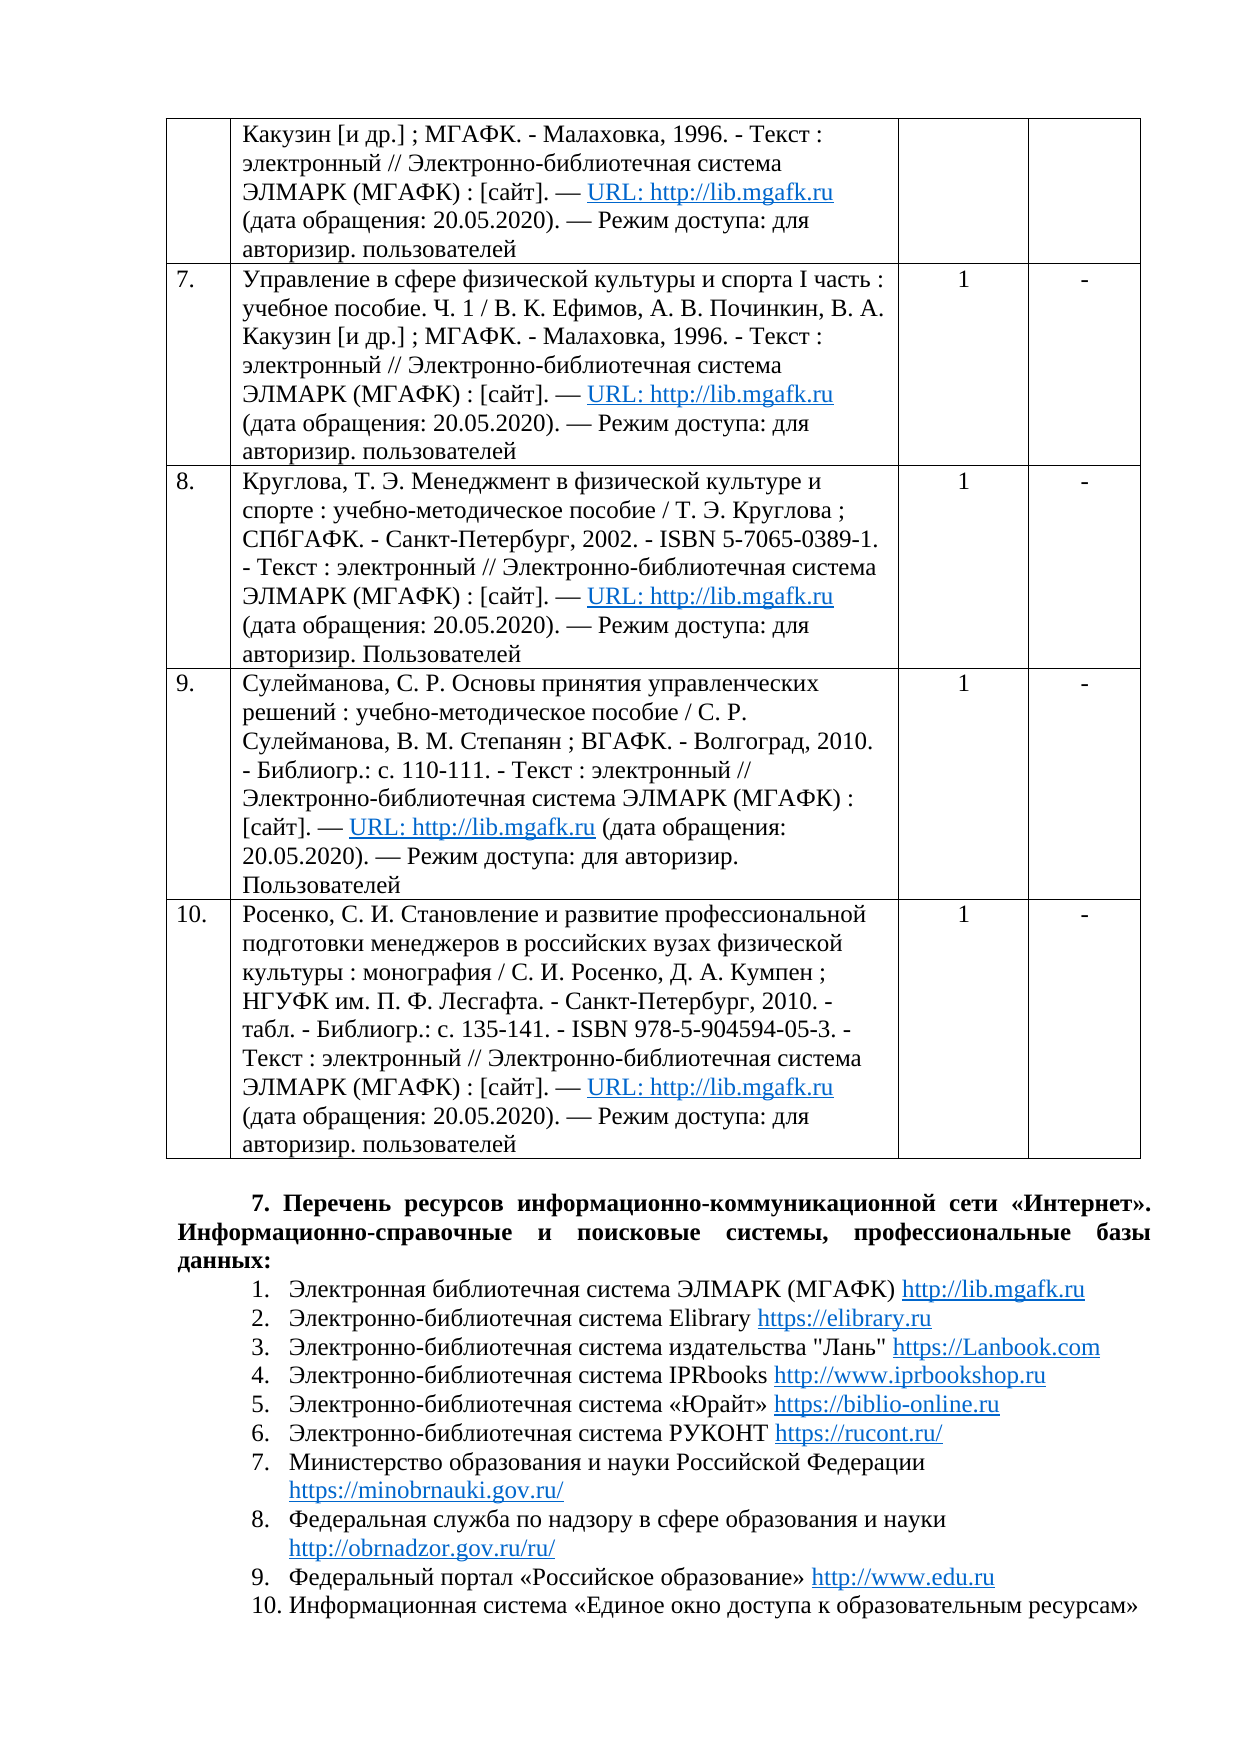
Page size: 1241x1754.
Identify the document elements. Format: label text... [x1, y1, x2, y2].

list Электронно-библиотечная система IPRbooks http://www.iprbookshop.ru [251, 1361, 1152, 1389]
table_cell - [1029, 669, 1140, 898]
table_cell - [1029, 264, 1140, 465]
list Электронно-библиотечная система «Юрайт» https://biblio-online.ru [251, 1389, 1152, 1418]
list Федеральный портал «Российское образование» http://www.edu.ru [251, 1562, 1152, 1591]
table_cell 1 [899, 264, 1028, 465]
list Федеральная служба по надзору в сфере образования и науки http://obrnadzor.gov.ru/ru/ [251, 1504, 1152, 1562]
table_cell Сулейманова, С. Р. Основы принятия управленческих решений : учебно-методическое пособие / С. Р. Сулейманова, В. М. Степанян ; ВГАФК. - Волгоград, 2010. - Библиогр.: с. 110-111. - Текст : электронный // Электронно-библиотечная система ЭЛМАРК (МГАФК) : [сайт]. — URL: http://lib.mgafk.ru (дата обращения: 20.05.2020). — Режим доступа: для авторизир. Пользователей [231, 669, 898, 898]
table_cell 8. [167, 466, 230, 667]
list Электронно-библиотечная система издательства "Лань" https://Lanbook.com [251, 1332, 1152, 1361]
table_cell Круглова, Т. Э. Менеджмент в физической культуре и спорте : учебно-методическое пособие / Т. Э. Круглова ; СПбГАФК. - Санкт-Петербург, 2002. - ISBN 5-7065-0389-1. - Текст : электронный // Электронно-библиотечная система ЭЛМАРК (МГАФК) : [сайт]. — URL: http://lib.mgafk.ru (дата обращения: 20.05.2020). — Режим доступа: для авторизир. Пользователей [231, 466, 898, 667]
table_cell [231, 119, 898, 263]
list Электронная библиотечная система ЭЛМАРК (МГАФК) http://lib.mgafk.ru [251, 1274, 1152, 1303]
table_cell 1 [899, 119, 1028, 263]
table_cell 1 [899, 900, 1028, 1158]
table_cell 1 [899, 466, 1028, 667]
table_cell - [1029, 119, 1140, 263]
table_cell 6. [167, 119, 230, 263]
list 7. Перечень ресурсов информационно-коммуникационной сети «Интернет». Информационно-справочные и поисковые системы, профессиональные базы данных: [177, 1188, 1152, 1274]
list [251, 1591, 1152, 1619]
list Электронно-библиотечная система РУКОНТ https://rucont.ru/ [251, 1418, 1152, 1447]
table_cell 7. [167, 264, 230, 465]
table_cell Управление в сфере физической культуры и спорта I часть : учебное пособие. Ч. 1 / В. К. Ефимов, А. В. Починкин, В. А. Какузин [и др.] ; МГАФК. - Малаховка, 1996. - Текст : электронный // Электронно-библиотечная система ЭЛМАРК (МГАФК) : [сайт]. — URL: http://lib.mgafk.ru (дата обращения: 20.05.2020). — Режим доступа: для авторизир. пользователей [231, 264, 898, 465]
table_cell 10. [167, 900, 230, 1158]
table_cell - [1029, 466, 1140, 667]
table_cell 9. [167, 669, 230, 898]
table_cell 1 [899, 669, 1028, 898]
table_cell Росенко, С. И. Становление и развитие профессиональной подготовки менеджеров в российских вузах физической культуры : монография / С. И. Росенко, Д. А. Кумпен ; НГУФК им. П. Ф. Лесгафта. - Санкт-Петербург, 2010. - табл. - Библиогр.: с. 135-141. - ISBN 978-5-904594-05-3. - Текст : электронный // Электронно-библиотечная система ЭЛМАРК (МГАФК) : [сайт]. — URL: http://lib.mgafk.ru (дата обращения: 20.05.2020). — Режим доступа: для авторизир. пользователей [231, 900, 898, 1158]
table_cell - [1029, 900, 1140, 1158]
list Электронно-библиотечная система Elibrary https://elibrary.ru [251, 1303, 1152, 1332]
list Министерство образования и науки Российской Федерации https://minobrnauki.gov.ru/ [251, 1447, 1152, 1504]
